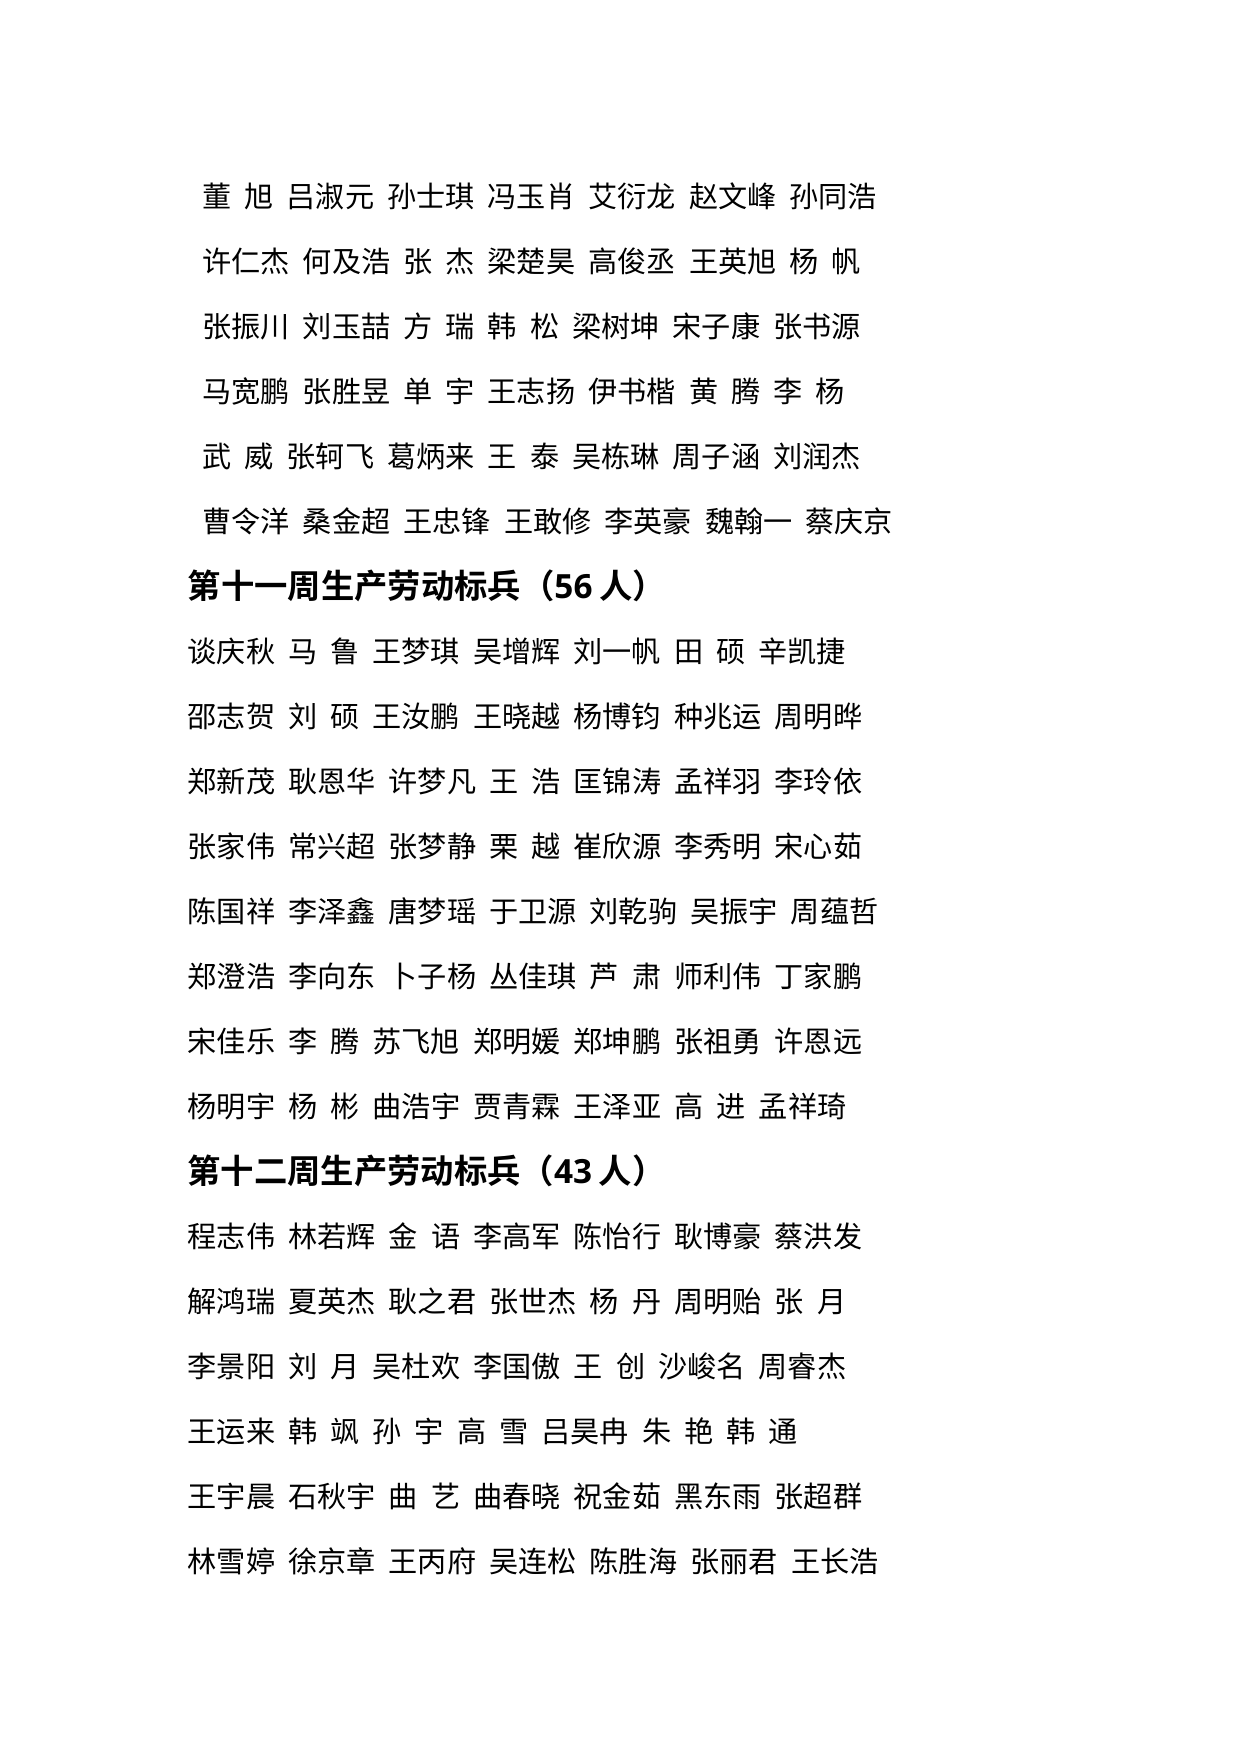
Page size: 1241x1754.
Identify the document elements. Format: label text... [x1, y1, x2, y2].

text 董 旭 吕淑元 孙士琪 冯玉肖 艾衍龙 赵文峰 孙同浩 [202, 162, 1053, 227]
text 许仁杰 何及浩 张 杰 梁楚昊 高俊丞 王英旭 杨 帆 [202, 227, 1053, 292]
text 郑新茂 耿恩华 许梦凡 王 浩 匡锦涛 孟祥羽 李玲依 [187, 747, 1053, 812]
text 解鸿瑞 夏英杰 耿之君 张世杰 杨 丹 周明贻 张 月 [187, 1267, 1053, 1332]
text 邵志贺 刘 硕 王汝鹏 王晓越 杨博钧 种兆运 周明晔 [187, 682, 1053, 747]
text 张家伟 常兴超 张梦静 栗 越 崔欣源 李秀明 宋心茹 [187, 812, 1053, 877]
text 武 威 张轲飞 葛炳来 王 泰 吴栋琳 周子涵 刘润杰 [202, 422, 1053, 487]
text 第十一周生产劳动标兵（56人） [187, 552, 1053, 617]
text 李景阳 刘 月 吴杜欢 李国傲 王 创 沙峻名 周睿杰 [187, 1332, 1053, 1397]
text 郑澄浩 李向东 卜子杨 丛佳琪 芦 肃 师利伟 丁家鹏 [187, 942, 1053, 1007]
text 谈庆秋 马 鲁 王梦琪 吴增辉 刘一帆 田 硕 辛凯捷 [187, 617, 1053, 682]
text 曹令洋 桑金超 王忠锋 王敢修 李英豪 魏翰一 蔡庆京 [202, 487, 1053, 552]
text 张振川 刘玉喆 方 瑞 韩 松 梁树坤 宋子康 张书源 [202, 292, 1053, 357]
text 陈国祥 李泽鑫 唐梦瑶 于卫源 刘乾驹 吴振宇 周蕴哲 [187, 877, 1053, 942]
text 王宇晨 石秋宇 曲 艺 曲春晓 祝金茹 黑东雨 张超群 [187, 1462, 1053, 1527]
text 王运来 韩 飒 孙 宇 高 雪 吕昊冉 朱 艳 韩 通 [187, 1397, 1053, 1462]
text 程志伟 林若辉 金 语 李高军 陈怡行 耿博豪 蔡洪发 [187, 1202, 1053, 1267]
text 第十二周生产劳动标兵（43人） [187, 1137, 1053, 1202]
text 宋佳乐 李 腾 苏飞旭 郑明媛 郑坤鹏 张祖勇 许恩远 [187, 1007, 1053, 1072]
text 杨明宇 杨 彬 曲浩宇 贾青霖 王泽亚 高 进 孟祥琦 [187, 1072, 1053, 1137]
text 马宽鹏 张胜昱 单 宇 王志扬 伊书楷 黄 腾 李 杨 [202, 357, 1053, 422]
text 林雪婷 徐京章 王丙府 吴连松 陈胜海 张丽君 王长浩 [187, 1527, 1053, 1592]
